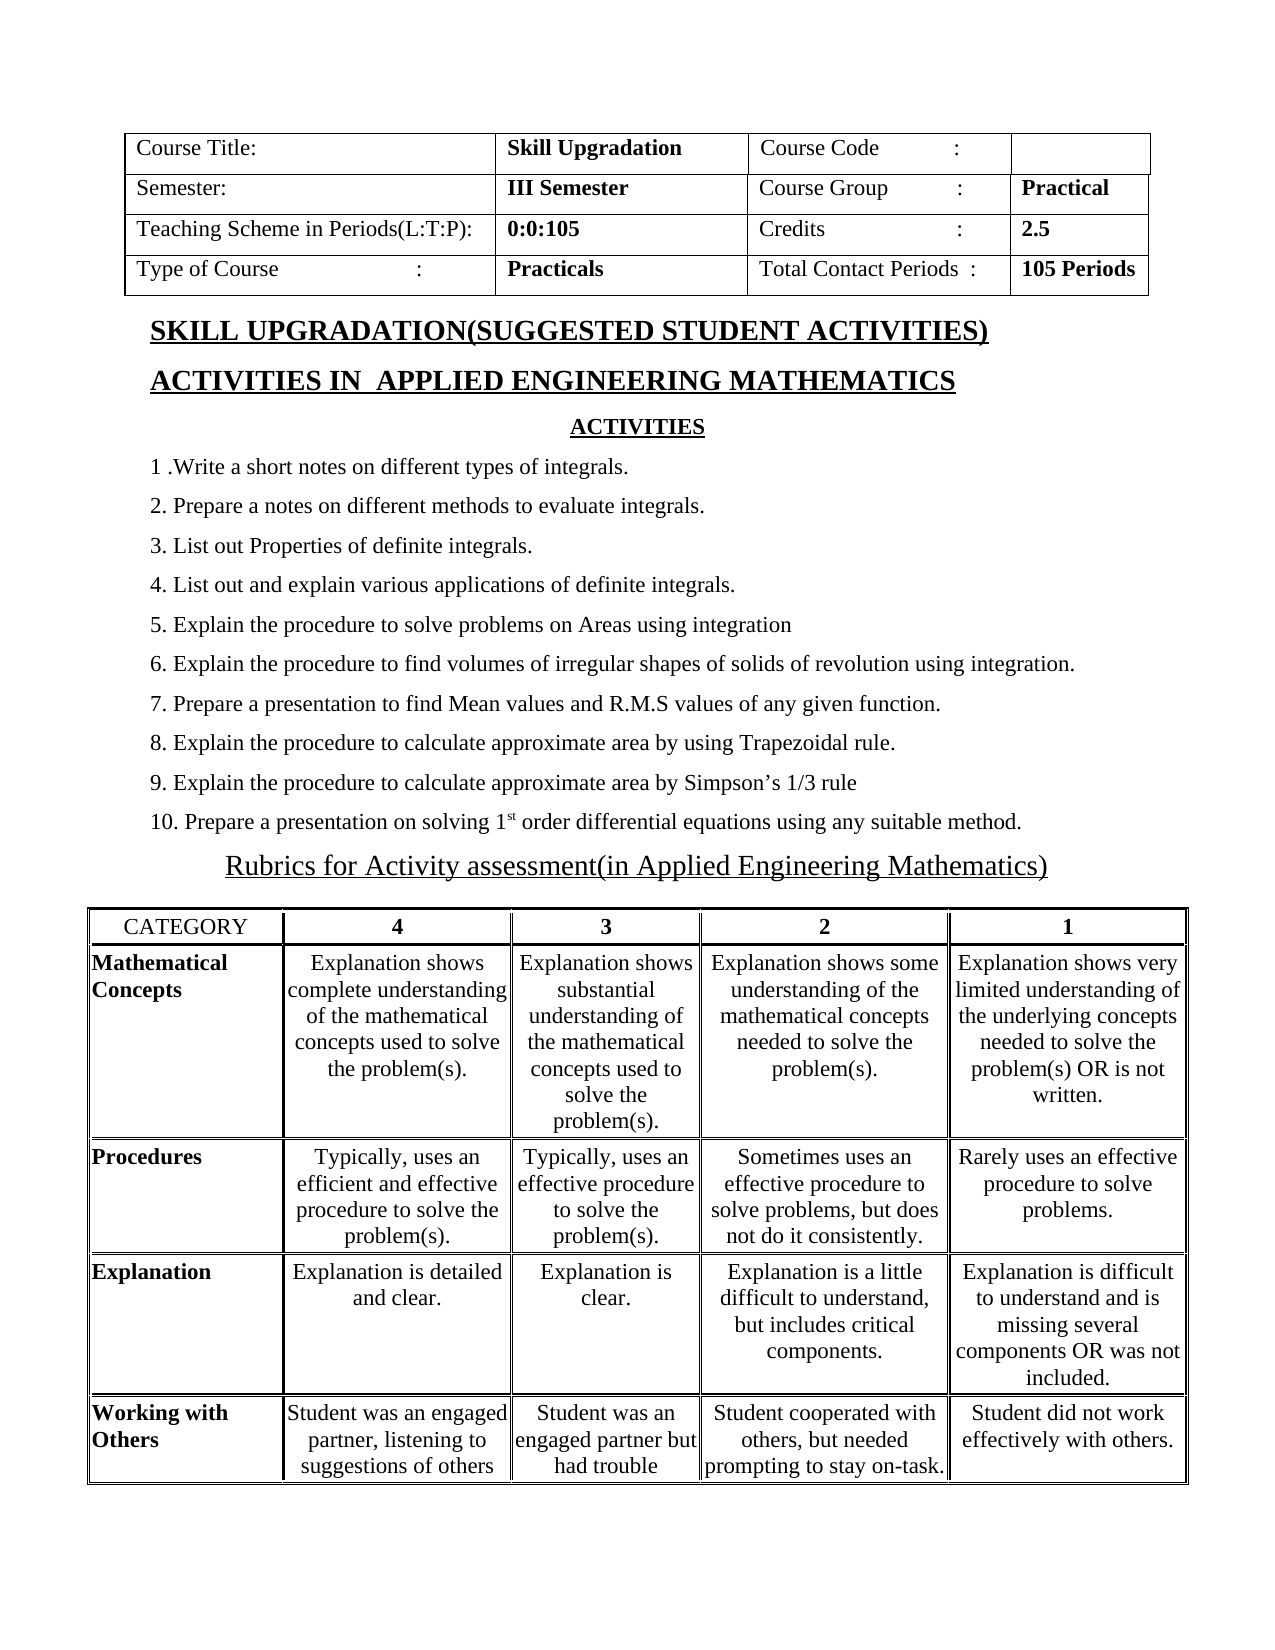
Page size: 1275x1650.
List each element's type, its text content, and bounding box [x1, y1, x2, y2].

text 1 .Write a short notes on different types of integrals. [150, 453, 1125, 479]
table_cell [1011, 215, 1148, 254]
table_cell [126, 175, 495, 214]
text 6. Explain the procedure to find volumes of irregular shapes of solids of revolution using integration. [150, 650, 1125, 677]
text SKILL UPGRADATION(SUGGESTED STUDENT ACTIVITIES) [150, 296, 1125, 346]
text 3. List out Properties of definite integrals. [150, 532, 1125, 558]
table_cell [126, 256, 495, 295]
text 7. Prepare a presentation to find Mean values and R.M.S values of any given function. [150, 690, 1125, 716]
text ACTIVITIES [150, 413, 1125, 440]
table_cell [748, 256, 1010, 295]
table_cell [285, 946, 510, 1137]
text ACTIVITIES IN APPLIED ENGINEERING MATHEMATICS [150, 363, 1125, 397]
text 4. List out and explain various applications of definite integrals. [150, 571, 1125, 598]
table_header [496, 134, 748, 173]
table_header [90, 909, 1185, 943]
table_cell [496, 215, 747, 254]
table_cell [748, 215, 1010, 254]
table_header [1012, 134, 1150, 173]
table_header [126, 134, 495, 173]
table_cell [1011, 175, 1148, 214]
list Rubrics for Activity assessment(in Applied Engineering Mathematics) [225, 848, 1125, 881]
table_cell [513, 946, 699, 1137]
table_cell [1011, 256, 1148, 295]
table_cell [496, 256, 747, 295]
text 8. Explain the procedure to calculate approximate area by using Trapezoidal rule. [150, 729, 1125, 756]
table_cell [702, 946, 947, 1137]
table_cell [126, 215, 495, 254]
text 10. Prepare a presentation on solving 1st order differential equations using any suitable method. [150, 808, 1125, 834]
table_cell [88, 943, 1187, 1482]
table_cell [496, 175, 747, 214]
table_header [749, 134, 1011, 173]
text 5. Explain the procedure to solve problems on Areas using integration [150, 611, 1125, 637]
text 9. Explain the procedure to calculate approximate area by Simpson’s 1/3 rule [150, 769, 1125, 795]
text 2. Prepare a notes on different methods to evaluate integrals. [150, 492, 1125, 519]
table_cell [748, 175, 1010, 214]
